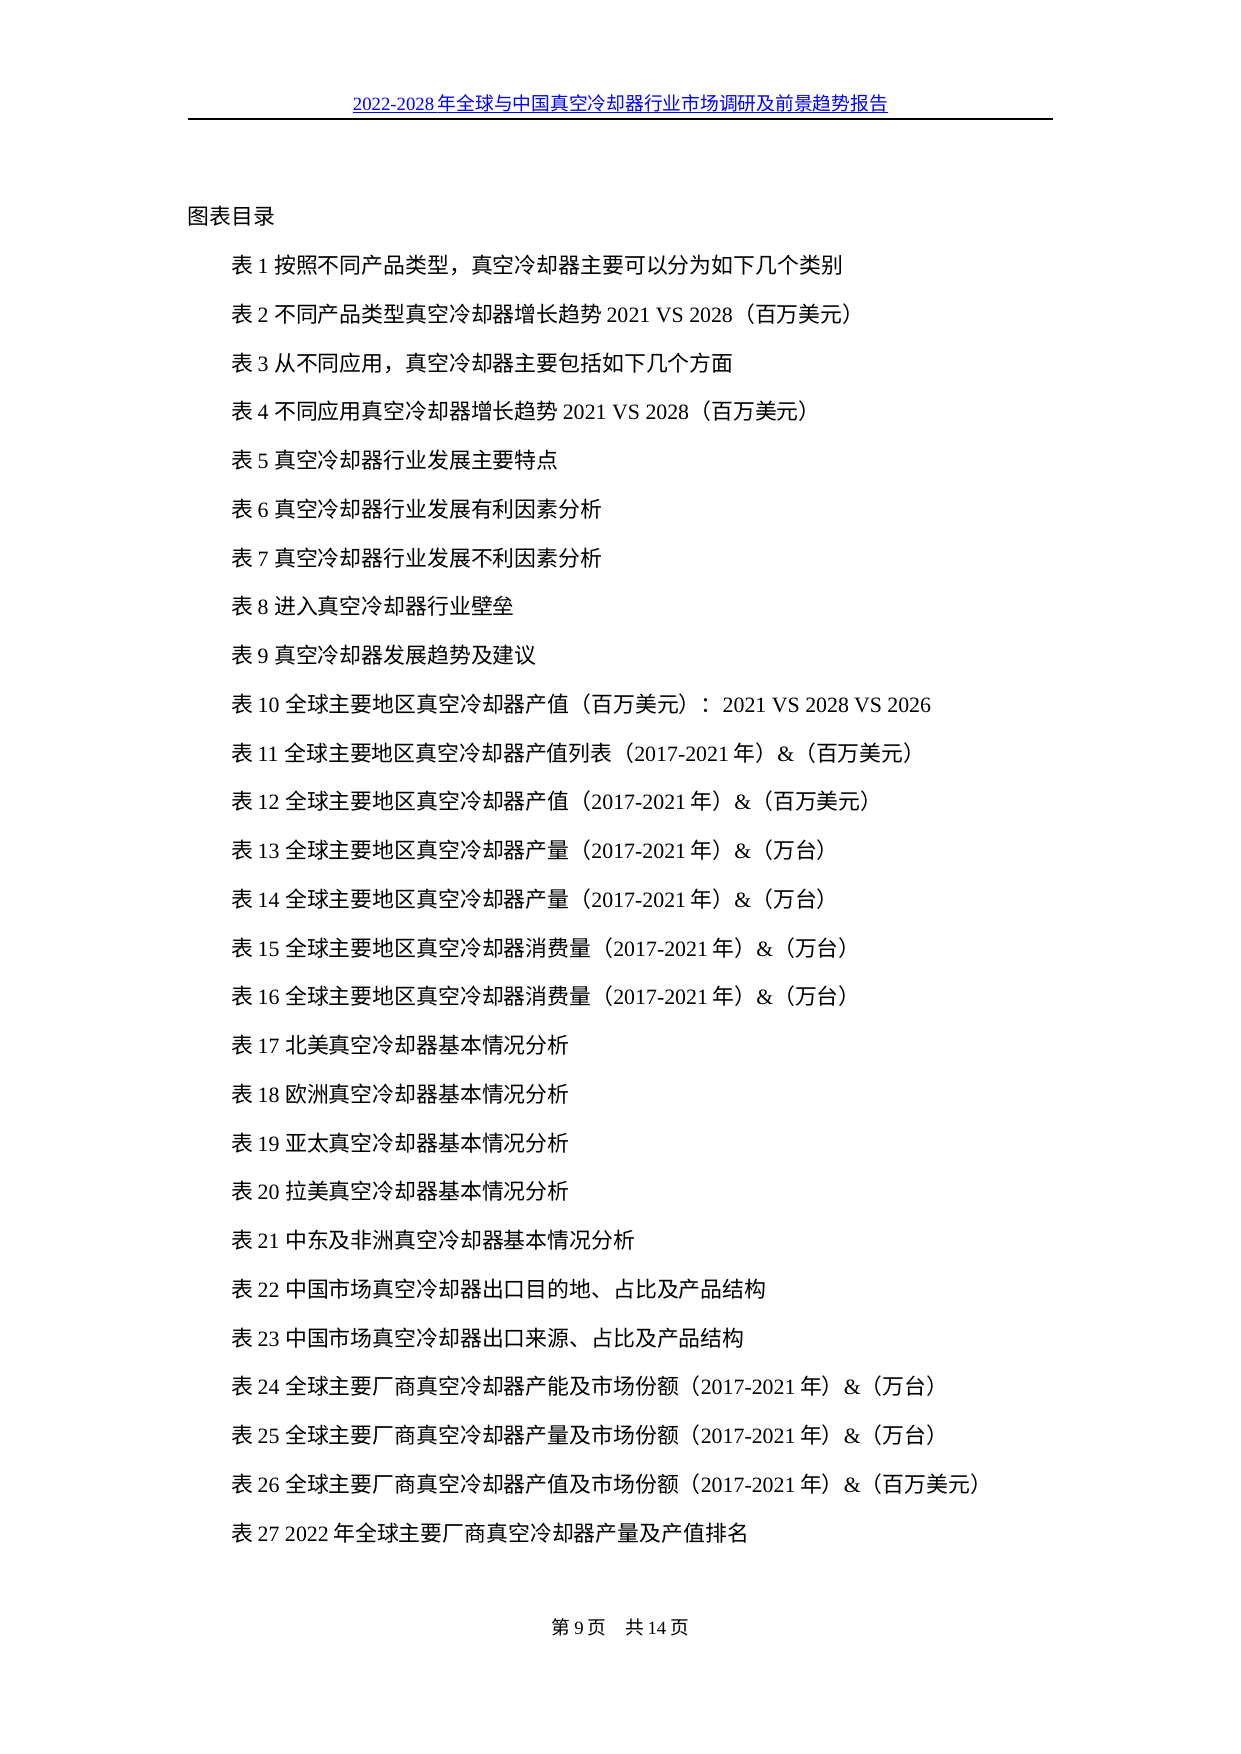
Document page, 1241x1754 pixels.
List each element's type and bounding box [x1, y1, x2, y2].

text [187, 150, 1053, 1548]
